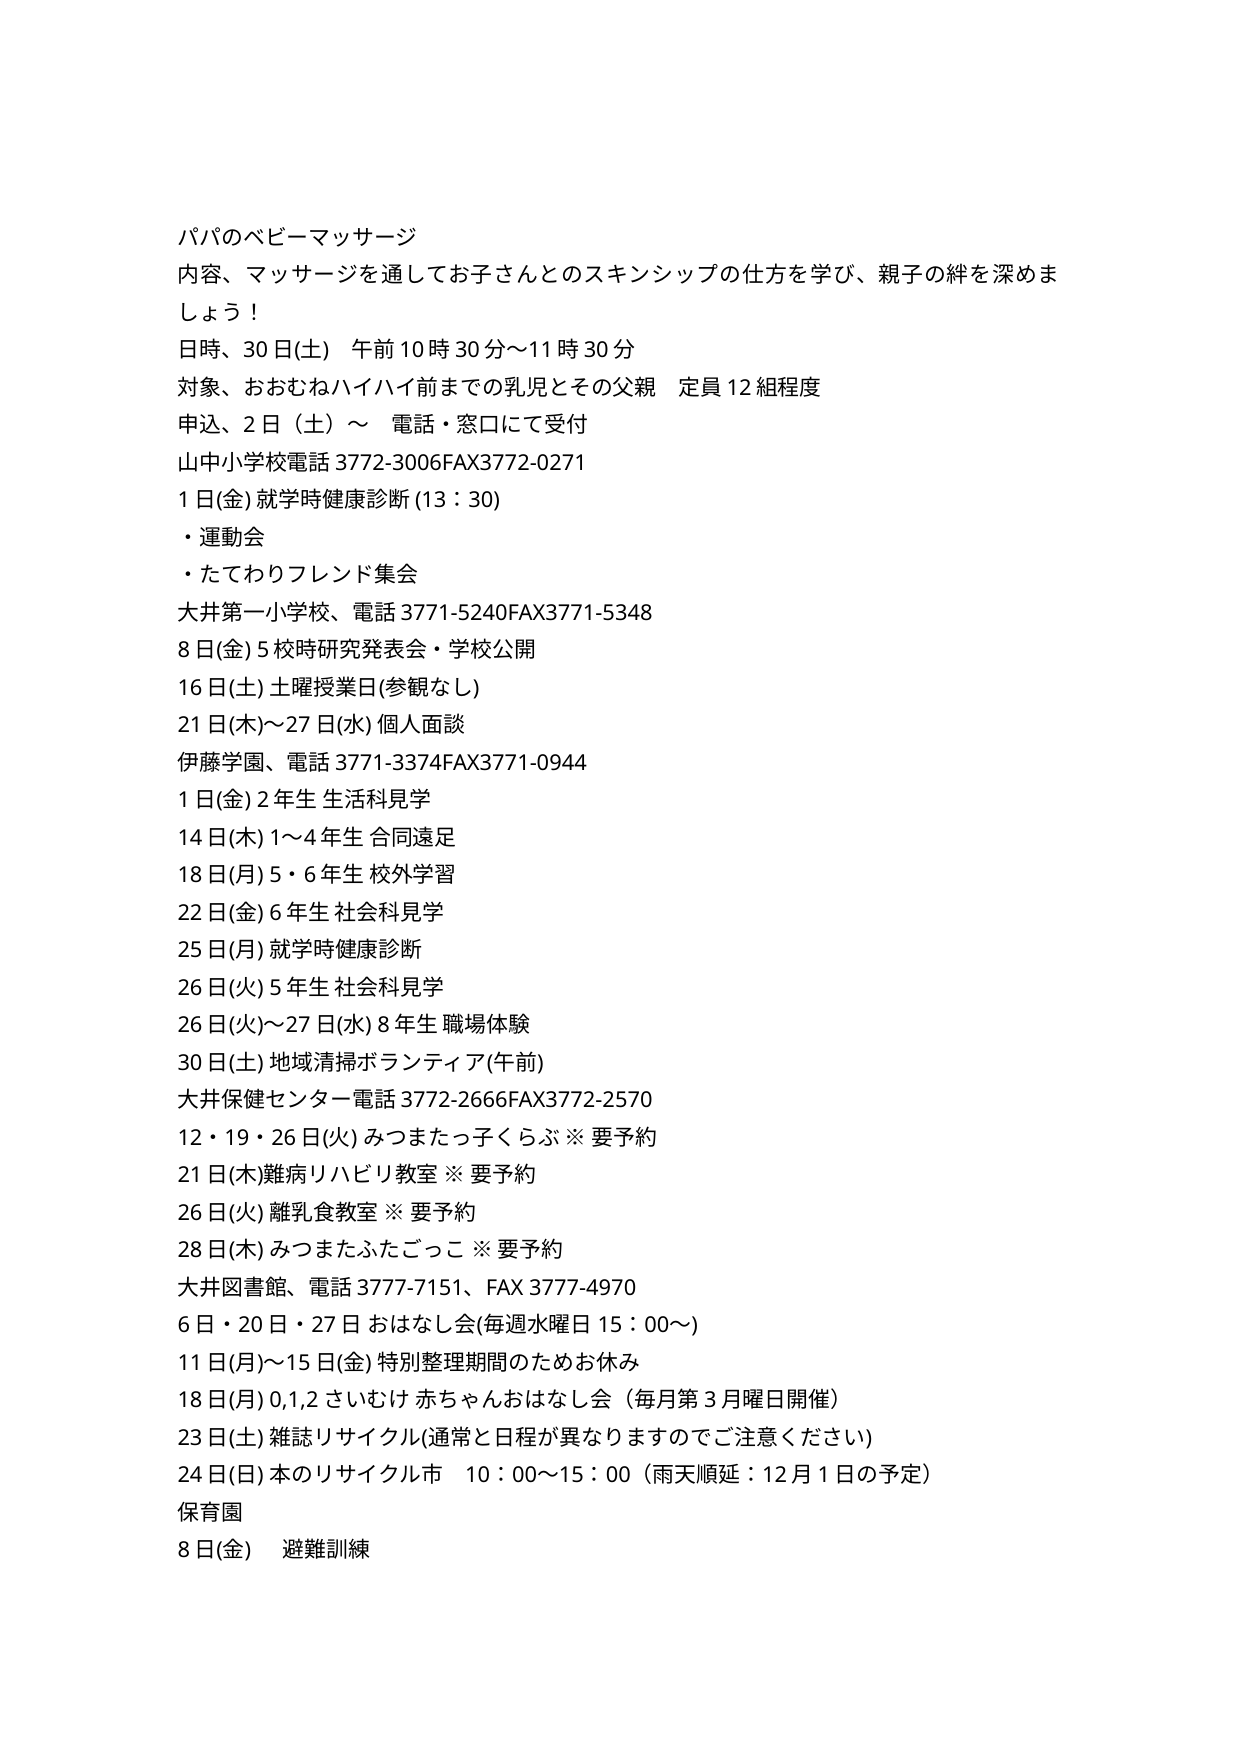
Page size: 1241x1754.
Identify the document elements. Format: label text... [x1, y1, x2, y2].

text 6日・20日・27日 おはなし会(毎週水曜日 15：00～) [177, 1304, 1063, 1342]
text 21日(木)難病リハビリ教室 ※ 要予約 [177, 1154, 1063, 1192]
text 28日(木) みつまたふたごっこ ※ 要予約 [177, 1229, 1063, 1267]
text 伊藤学園、電話3771-3374FAX3771-0944 [177, 742, 1063, 779]
text 26日(火) 離乳食教室 ※ 要予約 [177, 1192, 1063, 1229]
text 26日(火)～27日(水) 8年生 職場体験 [177, 1004, 1063, 1042]
text 11日(月)～15日(金) 特別整理期間のためお休み [177, 1342, 1063, 1379]
text 申込、2日（土）～ 電話・窓口にて受付 [177, 404, 1063, 442]
text 30日(土) 地域清掃ボランティア(午前) [177, 1042, 1063, 1079]
text ・たてわりフレンド集会 [177, 554, 1063, 592]
text 1日(金) 2年生 生活科見学 [177, 779, 1063, 817]
text 8日(金) 5校時研究発表会・学校公開 [177, 629, 1063, 667]
text 18日(月) 0,1,2さいむけ 赤ちゃんおはなし会（毎月第3月曜日開催） [177, 1379, 1063, 1417]
text 16日(土) 土曜授業日(参観なし) [177, 667, 1063, 704]
text 保育園 [177, 1492, 1063, 1529]
text 8日(金) 避難訓練 [177, 1529, 1063, 1567]
text 大井図書館、電話3777-7151、FAX 3777-4970 [177, 1267, 1063, 1304]
text 26日(火) 5年生 社会科見学 [177, 967, 1063, 1004]
text 大井第一小学校、電話3771-5240FAX3771-5348 [177, 592, 1063, 629]
text 24日(日) 本のリサイクル市 10：00～15：00（雨天順延：12月1日の予定） [177, 1454, 1063, 1492]
text パパのベビーマッサージ [177, 217, 1063, 254]
text 18日(月) 5・6年生 校外学習 [177, 854, 1063, 892]
text 1日(金) 就学時健康診断 (13：30) [177, 479, 1063, 517]
text 21日(木)～27日(水) 個人面談 [177, 704, 1063, 742]
text 25日(月) 就学時健康診断 [177, 929, 1063, 967]
text 日時、30日(土) 午前10時30分～11時30分 [177, 329, 1063, 367]
text 大井保健センター電話3772-2666FAX3772-2570 [177, 1079, 1063, 1117]
text 23日(土) 雑誌リサイクル(通常と日程が異なりますのでご注意ください) [177, 1417, 1063, 1454]
text 対象、おおむねハイハイ前までの乳児とその父親 定員12組程度 [177, 367, 1063, 404]
text 12・19・26日(火) みつまたっ子くらぶ ※ 要予約 [177, 1117, 1063, 1154]
text 14日(木) 1～4年生 合同遠足 [177, 817, 1063, 854]
text 山中小学校電話3772-3006FAX3772-0271 [177, 442, 1063, 479]
text 内容、マッサージを通してお子さんとのスキンシップの仕方を学び、親子の絆を深めましょう！ [177, 254, 1063, 329]
text ・運動会 [177, 517, 1063, 554]
text 22日(金) 6年生 社会科見学 [177, 892, 1063, 929]
